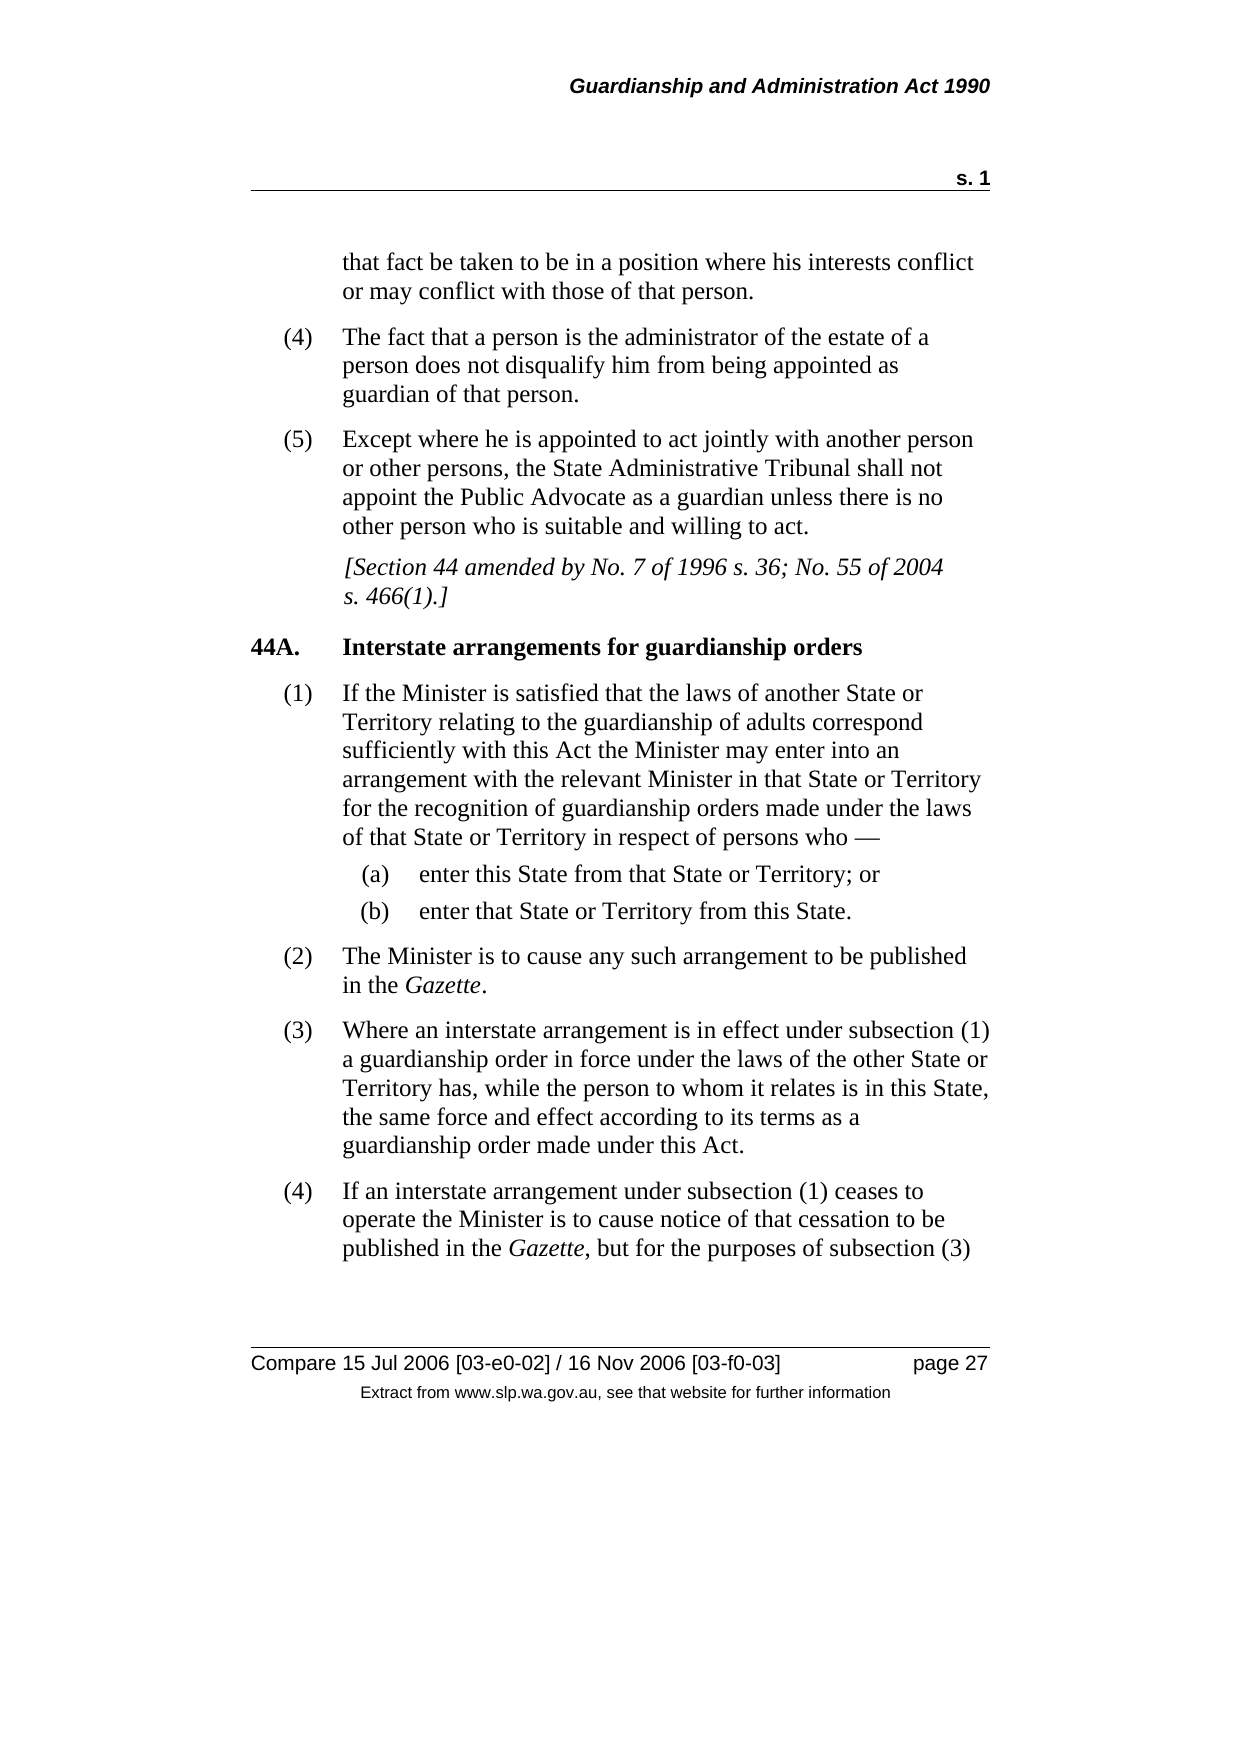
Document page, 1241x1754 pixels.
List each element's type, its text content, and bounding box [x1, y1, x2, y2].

subtitle 44A. Interstate arrangements for guardianship orders [251, 632, 990, 661]
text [251, 1176, 990, 1262]
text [251, 247, 990, 305]
text [Section 44 amended by No. 7 of 1996 s. 36; No. 55 of 2004 s. 466(1).] [251, 552, 990, 609]
text (a) enter this State from that State or Territory; or [251, 859, 990, 887]
text (3) Where an interstate arrangement is in effect under subsection (1) a guardianship order in force under the laws of the other State or Territory has, while the person to whom it relates is in this State, the same force and effect according to its terms as a guardianship order made under this Act. [251, 1015, 990, 1159]
text (4) The fact that a person is the administrator of the estate of a person does not disqualify him from being appointed as guardian of that person. [251, 322, 990, 408]
text (1) If the Minister is satisfied that the laws of another State or Territory relating to the guardianship of adults correspond sufficiently with this Act the Minister may enter into an arrangement with the relevant Minister in that State or Territory for the recognition of guardianship orders made under the laws of that State or Territory in respect of persons who — [251, 678, 990, 850]
text (b) enter that State or Territory from this State. [251, 896, 990, 924]
text (5) Except where he is appointed to act jointly with another person or other persons, the State Administrative Tribunal shall not appoint the Public Advocate as a guardian unless there is no other person who is suitable and willing to act. [251, 424, 990, 539]
text (2) The Minister is to cause any such arrangement to be published in the Gazette. [251, 941, 990, 999]
